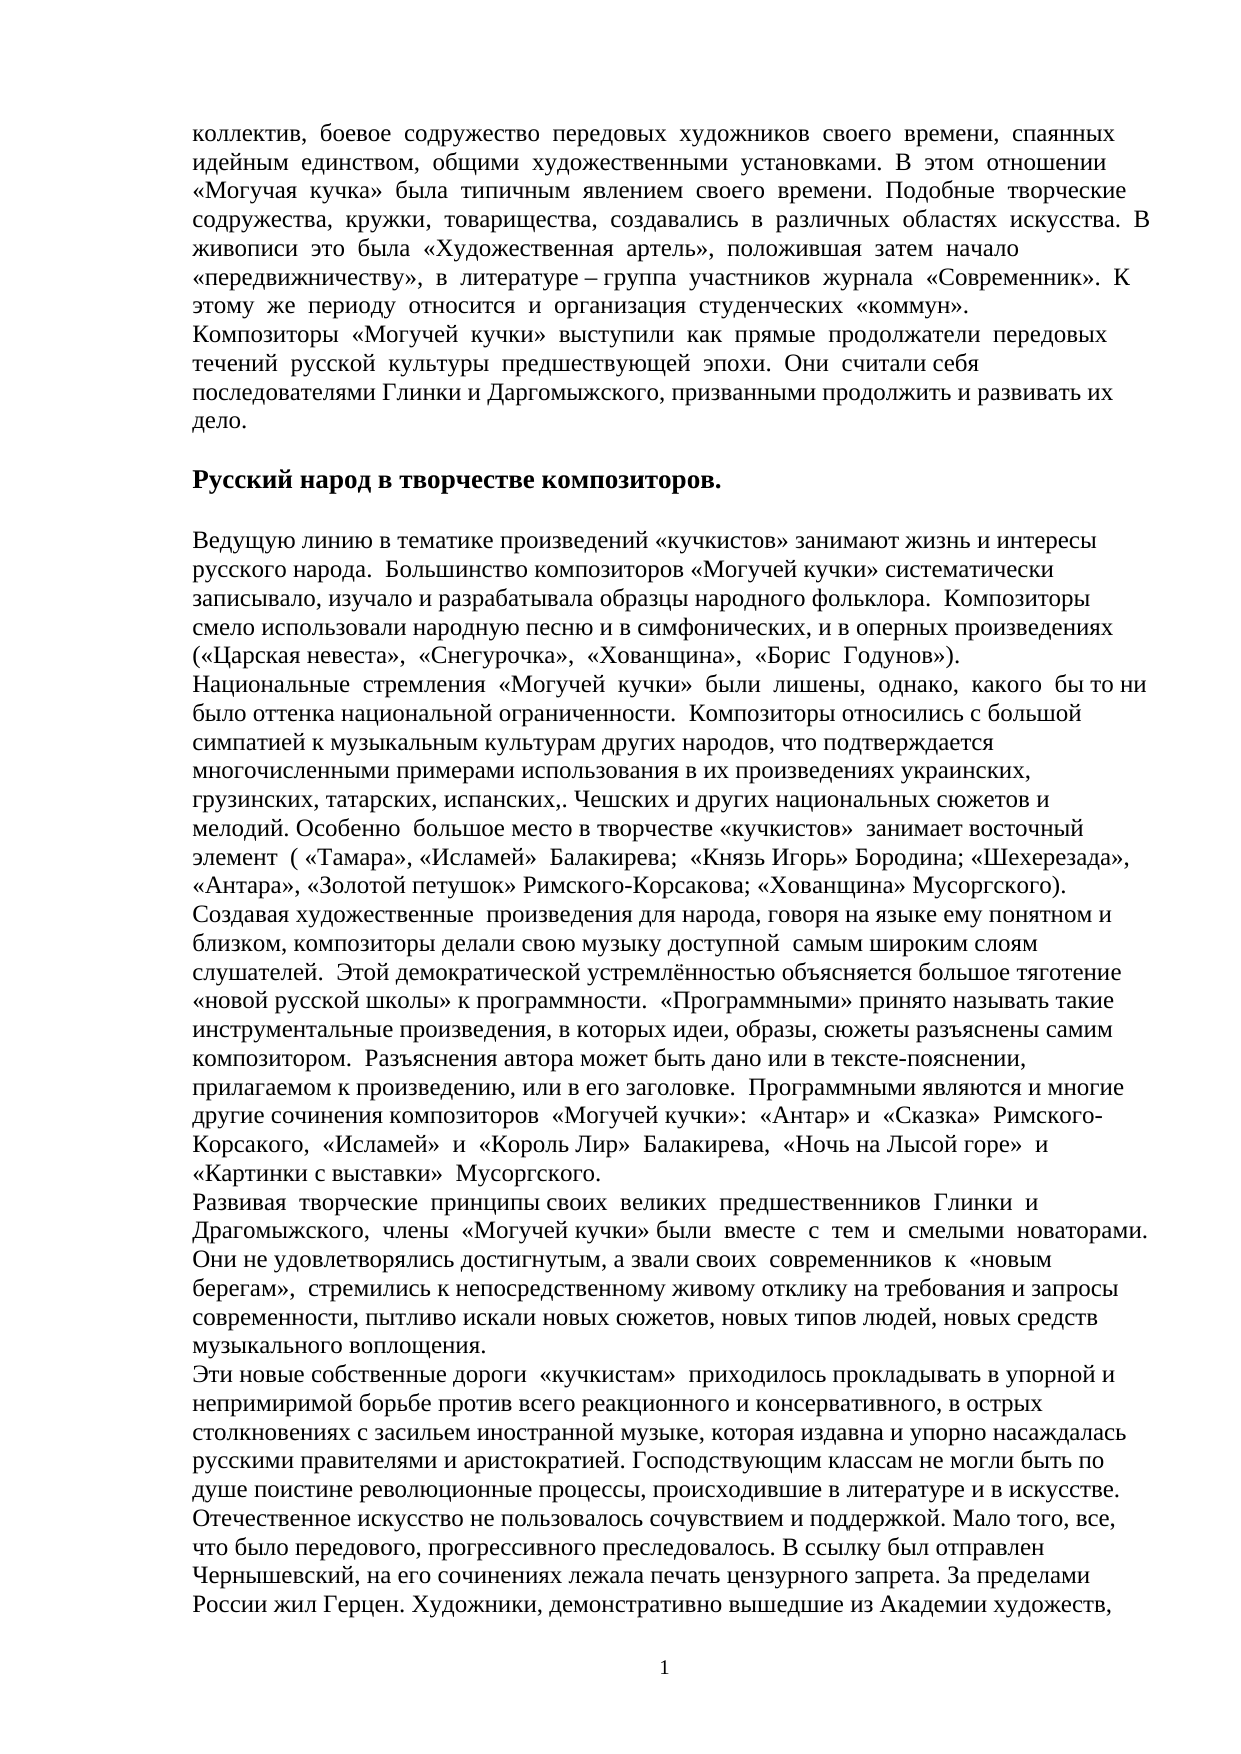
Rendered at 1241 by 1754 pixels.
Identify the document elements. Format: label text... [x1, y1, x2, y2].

text Ведущую линию в тематике произведений «кучкистов» занимают жизнь и интересы русского народа. Большинство композиторов «Могучей кучки» систематически записывало, изучало и разрабатывала образцы народного фольклора. Композиторы смело использовали народную песню и в симфонических, и в оперных произведениях («Царская невеста», «Снегурочка», «Хованщина», «Борис Годунов»). [192, 525, 1152, 669]
text Русский народ в творчестве композиторов. [192, 463, 1152, 494]
text Национальные стремления «Могучей кучки» были лишены, однако, какого бы то ни было оттенка национальной ограниченности. Композиторы относились с большой симпатией к музыкальным культурам других народов, что подтверждается многочисленными примерами использования в их произведениях украинских, грузинских, татарских, испанских,. Чешских и других национальных сюжетов и мелодий. Особенно большое место в творчестве «кучкистов» занимает восточный элемент ( «Тамара», «Исламей» Балакирева; «Князь Игорь» Бородина; «Шехерезада», «Антара», «Золотой петушок» Римского-Корсакова; «Хованщина» Мусоргского). [192, 669, 1152, 899]
text Композиторы «Могучей кучки» выступили как прямые продолжатели передовых течений русской культуры предшествующей эпохи. Они считали себя последователями Глинки и Даргомыжского, призванными продолжить и развивать их дело. [192, 319, 1152, 434]
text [192, 1359, 1152, 1618]
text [192, 118, 1152, 319]
text Создавая художественные произведения для народа, говоря на языке ему понятном и близком, композиторы делали свою музыку доступной самым широким слоям слушателей. Этой демократической устремлённостью объясняется большое тяготение «новой русской школы» к программности. «Программными» принято называть такие инструментальные произведения, в которых идеи, образы, сюжеты разъяснены самим композитором. Разъяснения автора может быть дано или в тексте-пояснении, прилагаемом к произведению, или в его заголовке. Программными являются и многие другие сочинения композиторов «Могучей кучки»: «Антар» и «Сказка» Римского-Корсакого, «Исламей» и «Король Лир» Балакирева, «Ночь на Лысой горе» и «Картинки с выставки» Мусоргского. [192, 899, 1152, 1187]
text Развивая творческие принципы своих великих предшественников Глинки и Драгомыжского, члены «Могучей кучки» были вместе с тем и смелыми новаторами. Они не удовлетворялись достигнутым, а звали своих современников к «новым берегам», стремились к непосредственному живому отклику на требования и запросы современности, пытливо искали новых сюжетов, новых типов людей, новых средств музыкального воплощения. [192, 1187, 1152, 1359]
